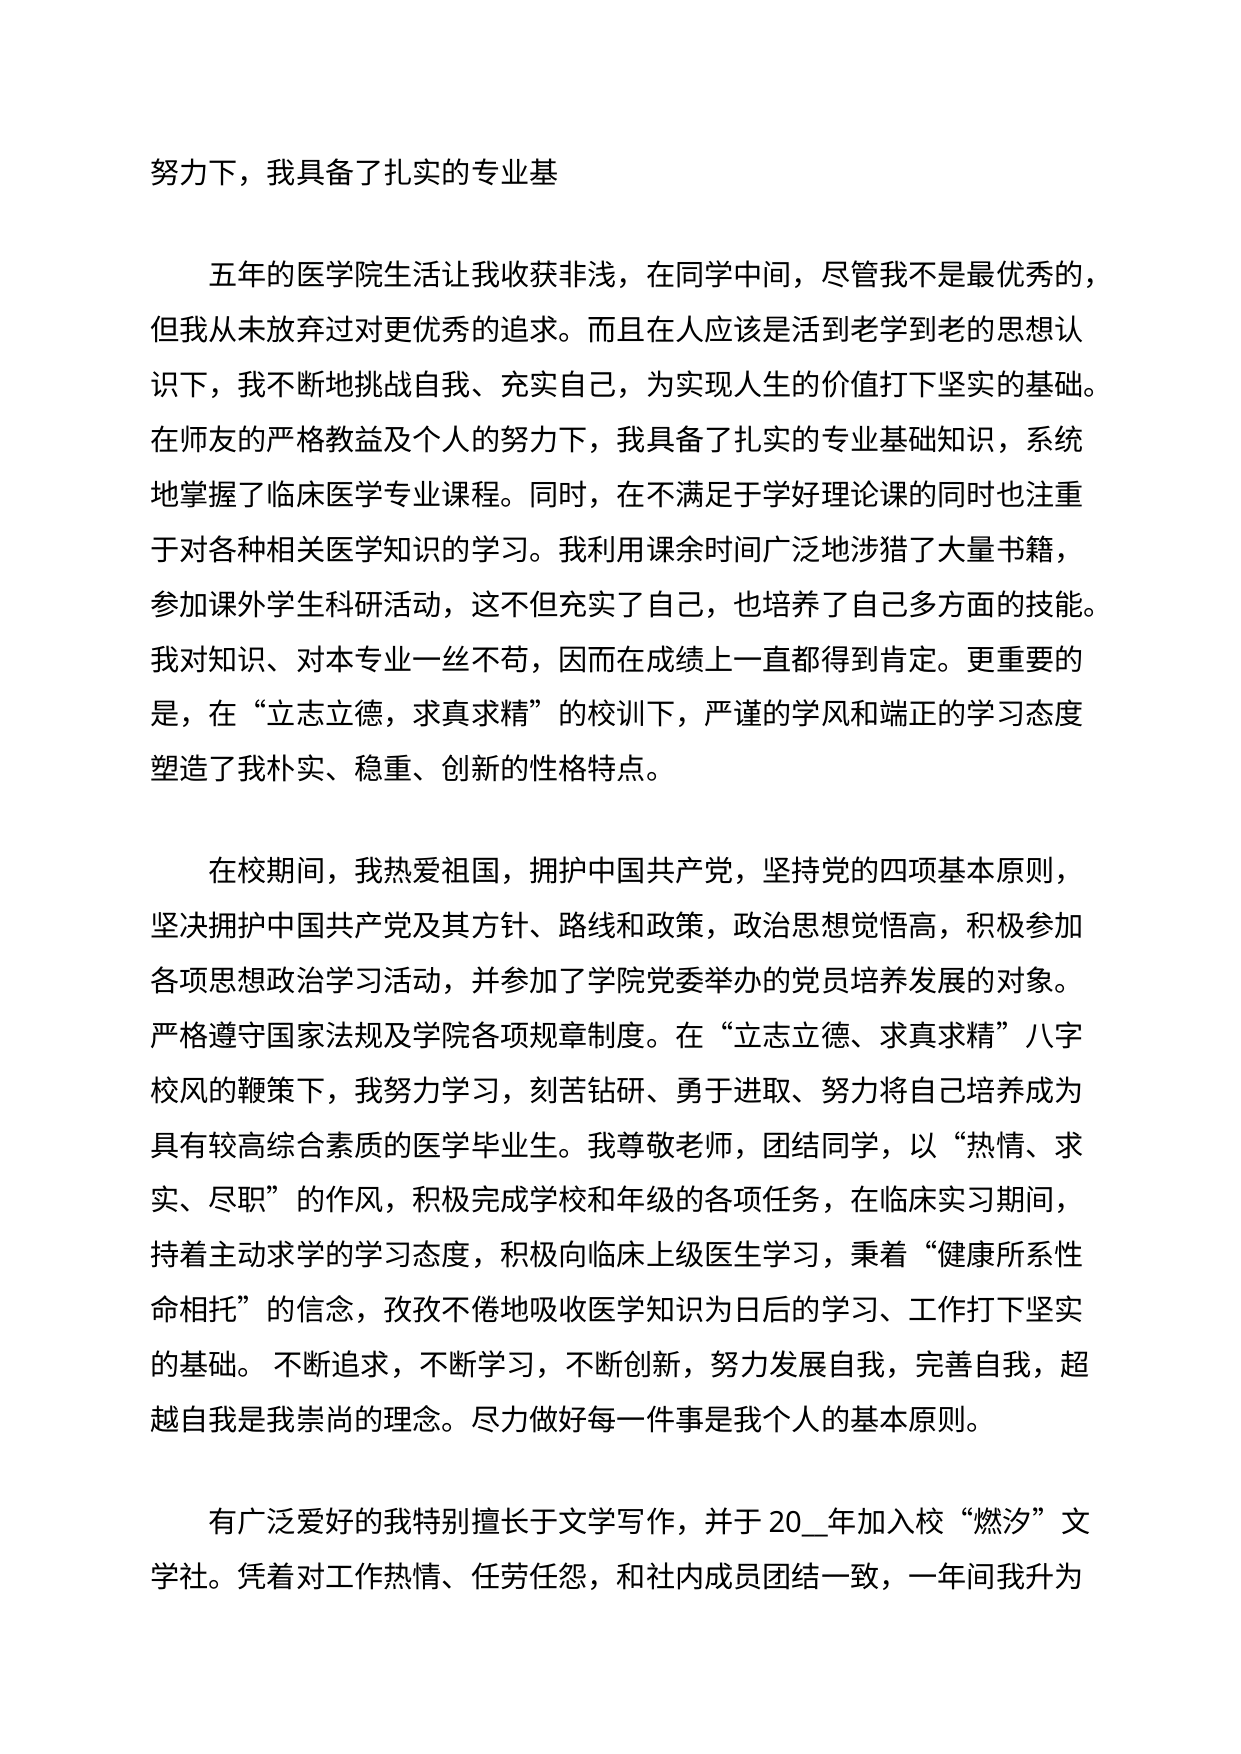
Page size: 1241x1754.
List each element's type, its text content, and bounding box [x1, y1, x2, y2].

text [150, 1498, 1090, 1596]
text 五年的医学院生活让我收获非浅，在同学中间，尽管我不是最优秀的，但我从未放弃过对更优秀的追求。而且在人应该是活到老学到老的思想认识下，我不断地挑战自我、充实自己，为实现人生的价值打下坚实的基础。在师友的严格教益及个人的努力下，我具备了扎实的专业基础知识，系统地掌握了临床医学专业课程。同时，在不满足于学好理论课的同时也注重于对各种相关医学知识的学习。我利用课余时间广泛地涉猎了大量书籍，参加课外学生科研活动，这不但充实了自己，也培养了自己多方面的技能。我对知识、对本专业一丝不苟，因而在成绩上一直都得到肯定。更重要的是，在“立志立德，求真求精”的校训下，严谨的学风和端正的学习态度塑造了我朴实、稳重、创新的性格特点。 [150, 252, 1090, 788]
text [150, 150, 1090, 192]
text 在校期间，我热爱祖国，拥护中国共产党，坚持党的四项基本原则，坚决拥护中国共产党及其方针、路线和政策，政治思想觉悟高，积极参加各项思想政治学习活动，并参加了学院党委举办的党员培养发展的对象。严格遵守国家法规及学院各项规章制度。在“立志立德、求真求精”八字校风的鞭策下，我努力学习，刻苦钻研、勇于进取、努力将自己培养成为具有较高综合素质的医学毕业生。我尊敬老师，团结同学，以“热情、求实、尽职”的作风，积极完成学校和年级的各项任务，在临床实习期间，持着主动求学的学习态度，积极向临床上级医生学习，秉着“健康所系性命相托”的信念，孜孜不倦地吸收医学知识为日后的学习、工作打下坚实的基础。 不断追求，不断学习，不断创新，努力发展自我，完善自我，超越自我是我崇尚的理念。尽力做好每一件事是我个人的基本原则。 [150, 848, 1090, 1439]
